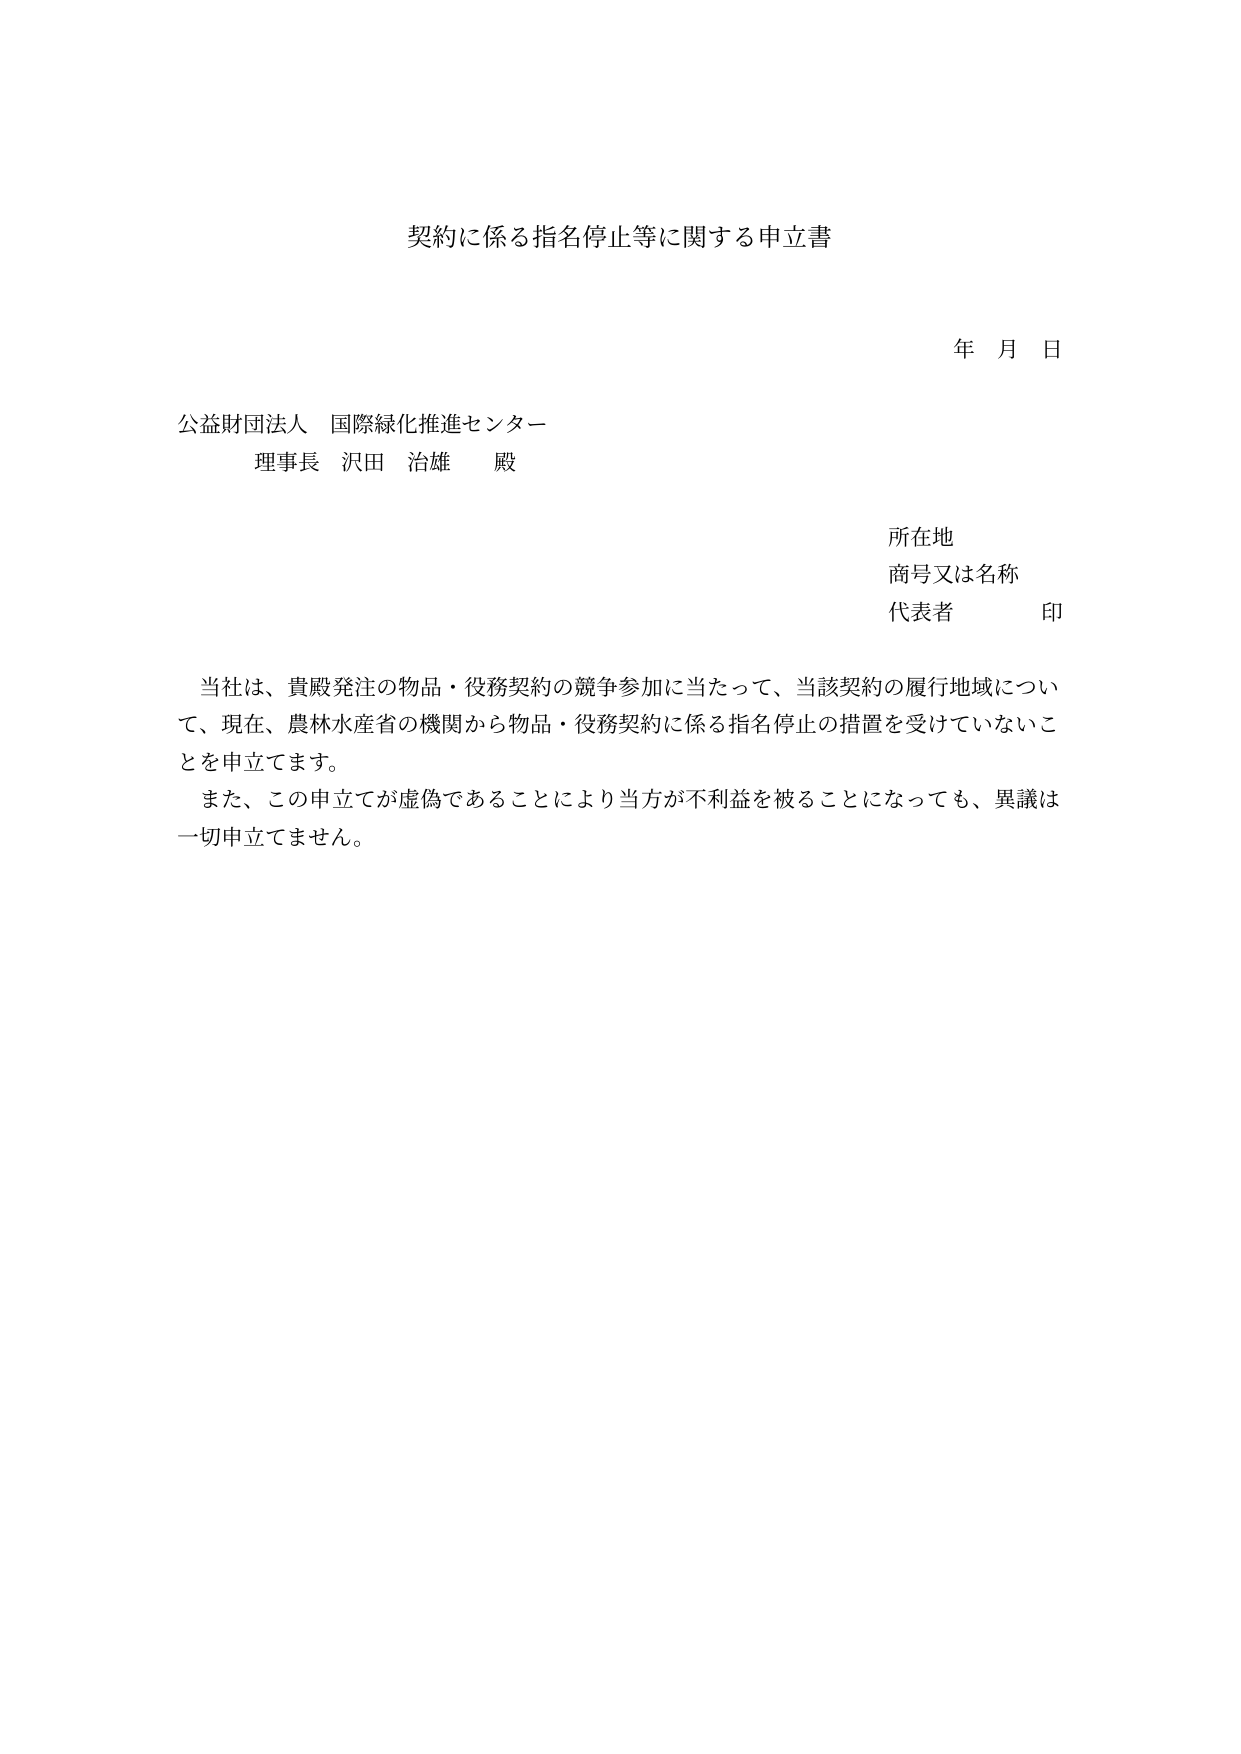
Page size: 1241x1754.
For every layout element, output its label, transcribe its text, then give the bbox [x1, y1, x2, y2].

text 代表者 印 [177, 592, 1063, 629]
text 所在地 [177, 517, 1063, 554]
text 当社は、貴殿発注の物品・役務契約の競争参加に当たって、当該契約の履行地域について、現在、農林水産省の機関から物品・役務契約に係る指名停止の措置を受けていないことを申立てます。 [177, 667, 1063, 779]
text 公益財団法人 国際緑化推進センター [177, 404, 1063, 442]
text また、この申立てが虚偽であることにより当方が不利益を被ることになっても、異議は一切申立てません。 [177, 779, 1063, 854]
text 商号又は名称 [177, 554, 1063, 592]
text 年 月 日 [177, 329, 1063, 367]
text 契約に係る指名停止等に関する申立書 [177, 217, 1063, 254]
text 理事長 沢田 治雄 殿 [177, 442, 1063, 479]
